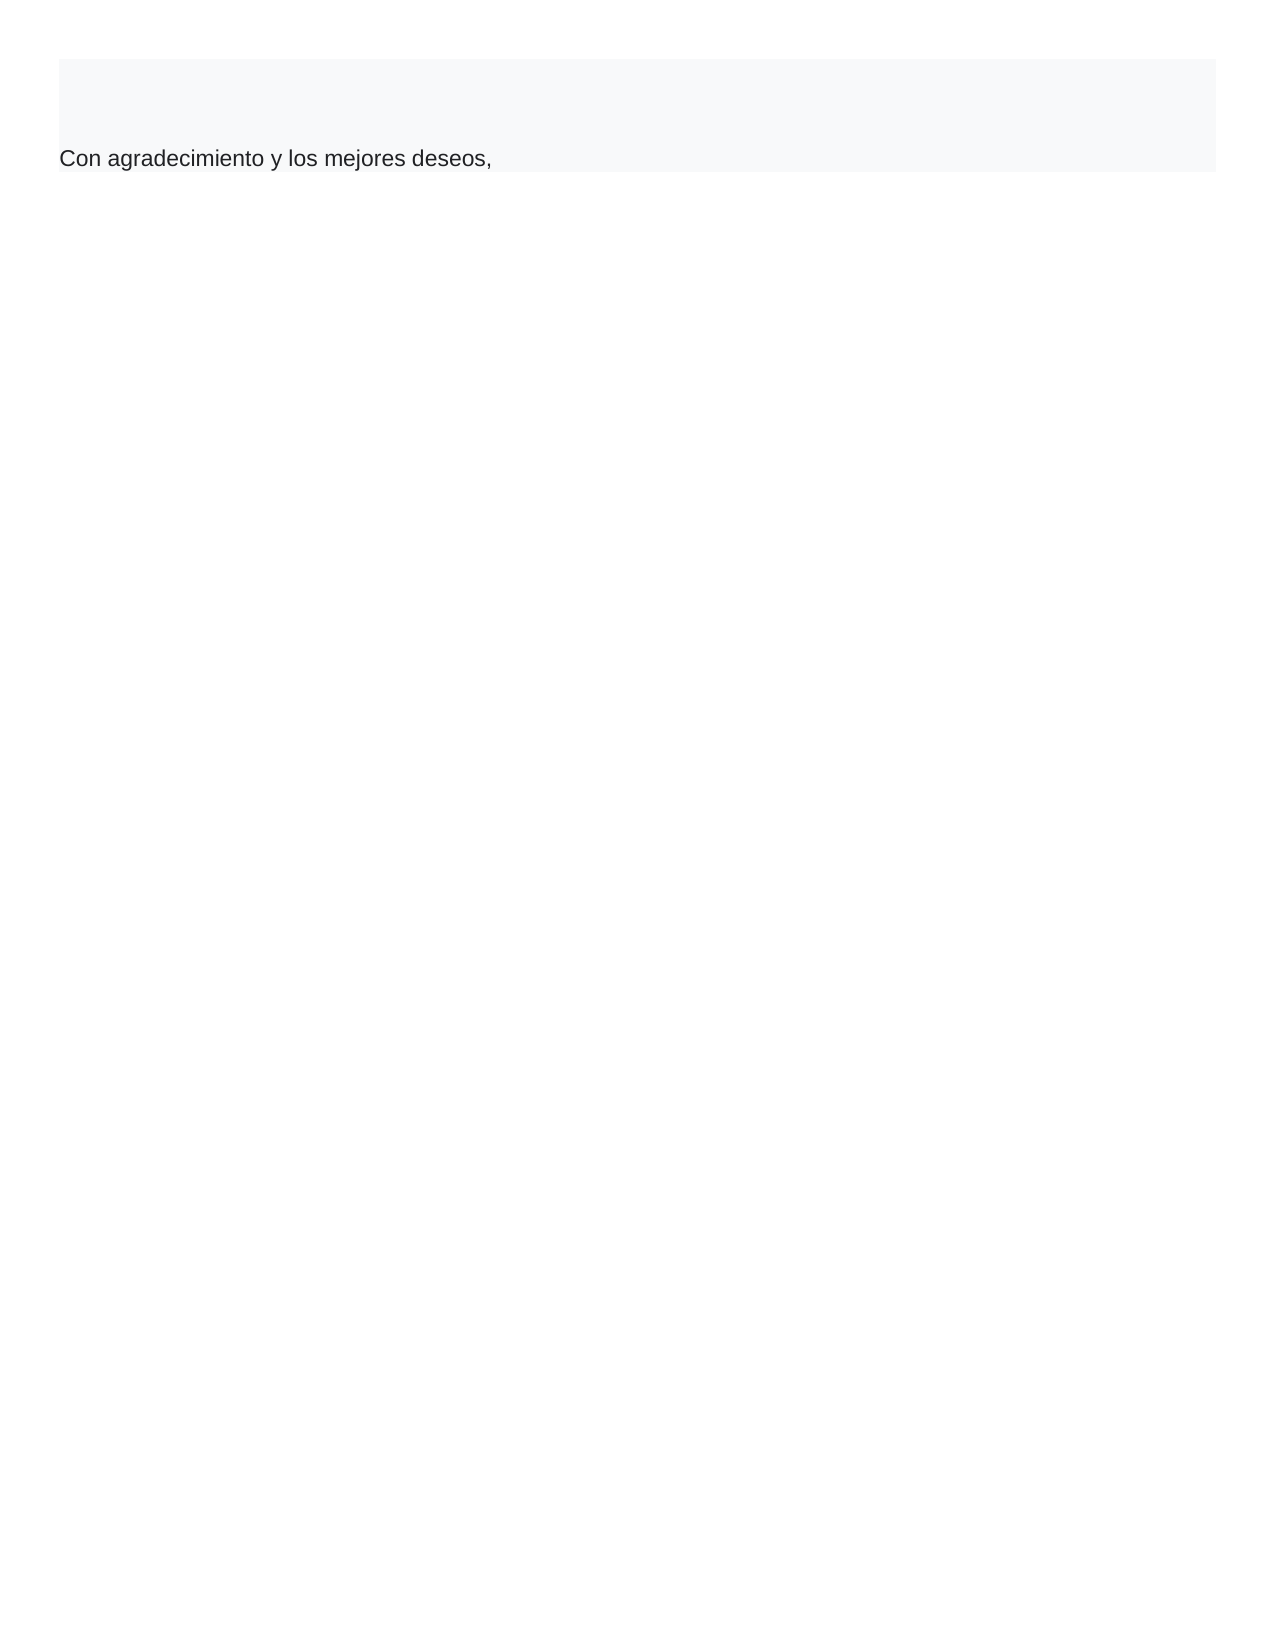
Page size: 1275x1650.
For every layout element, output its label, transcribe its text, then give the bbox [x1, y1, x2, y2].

text Con agradecimiento y los mejores deseos, [59, 115, 1216, 172]
